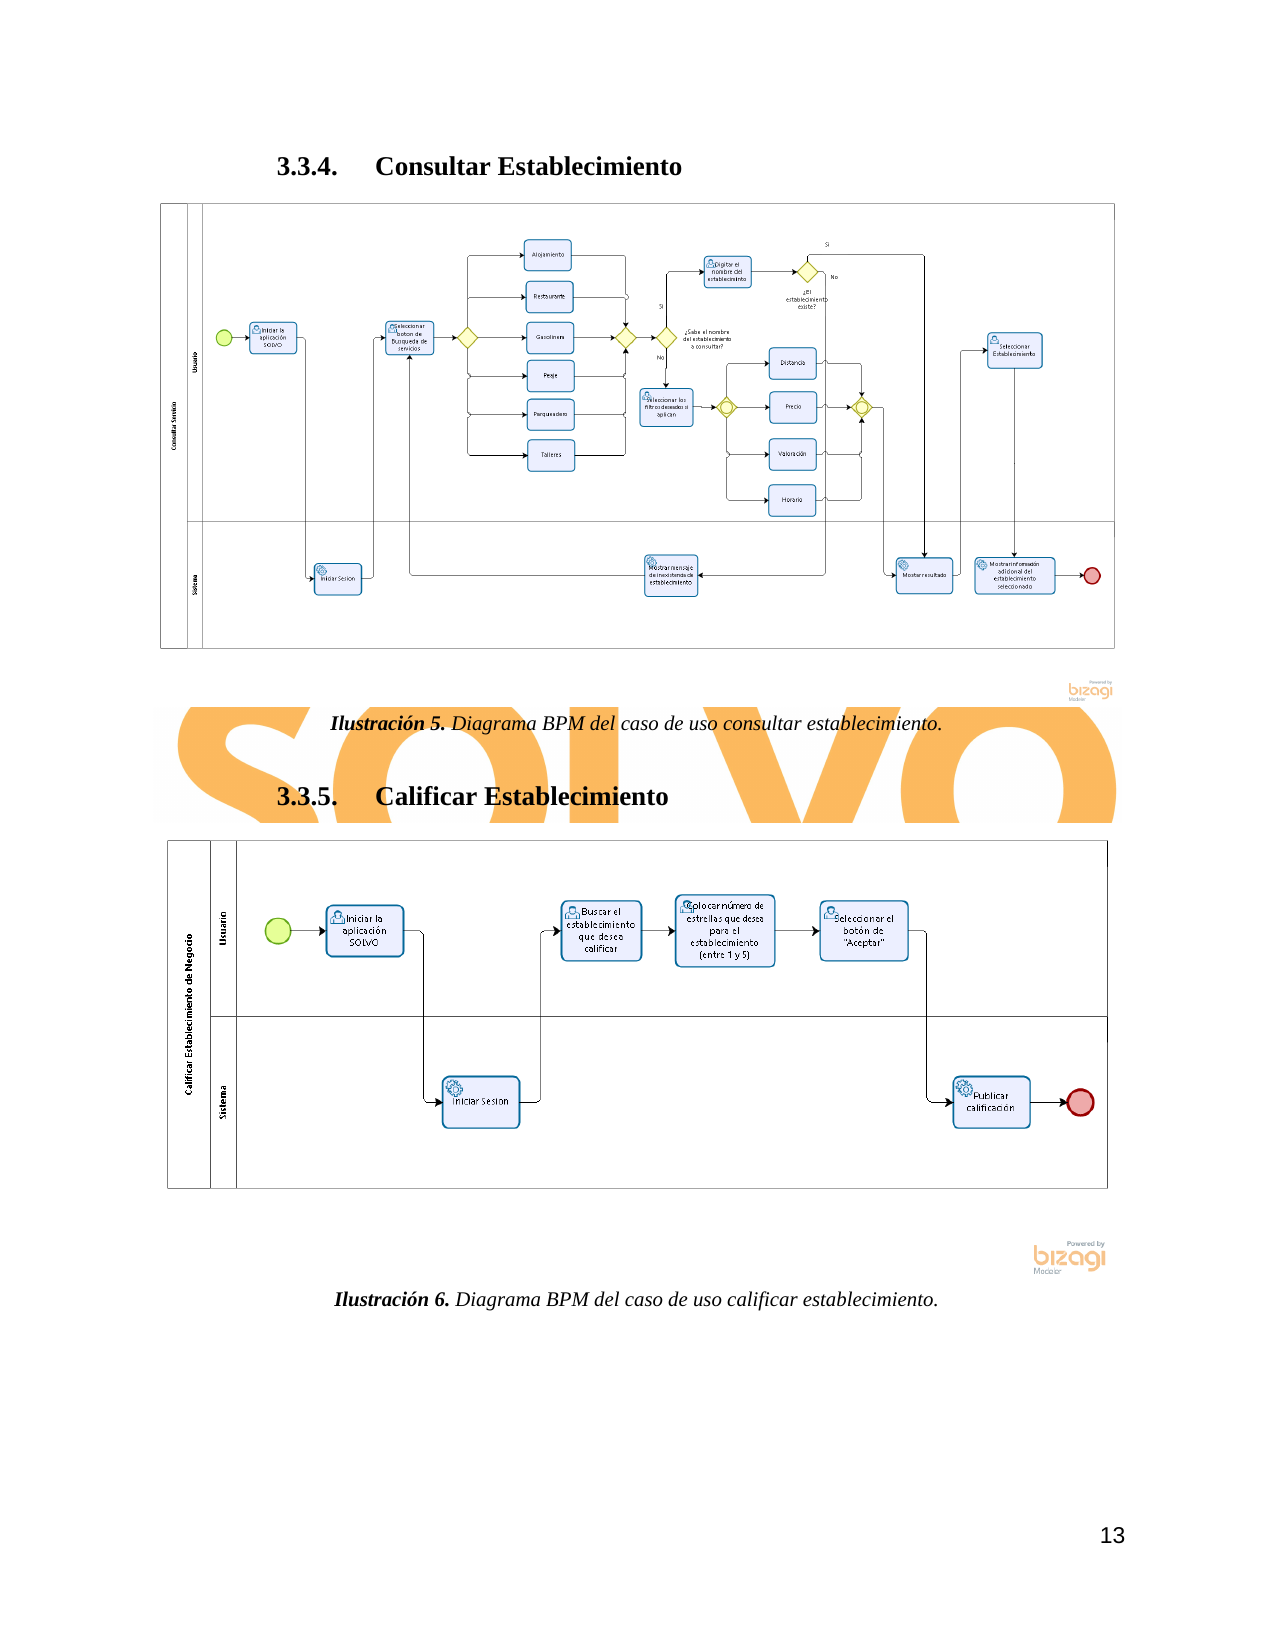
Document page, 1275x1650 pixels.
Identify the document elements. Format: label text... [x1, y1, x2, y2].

subtitle Consultar Establecimiento [337, 150, 1125, 181]
picture [150, 734, 1124, 1284]
text Ilustración 6. Diagrama BPM del caso de uso calificar establecimiento. [150, 1287, 1125, 1311]
subtitle Calificar Establecimiento [337, 780, 1125, 811]
picture [150, 193, 1124, 711]
text Ilustración 5. Diagrama BPM del caso de uso consultar establecimiento. [150, 711, 1125, 734]
